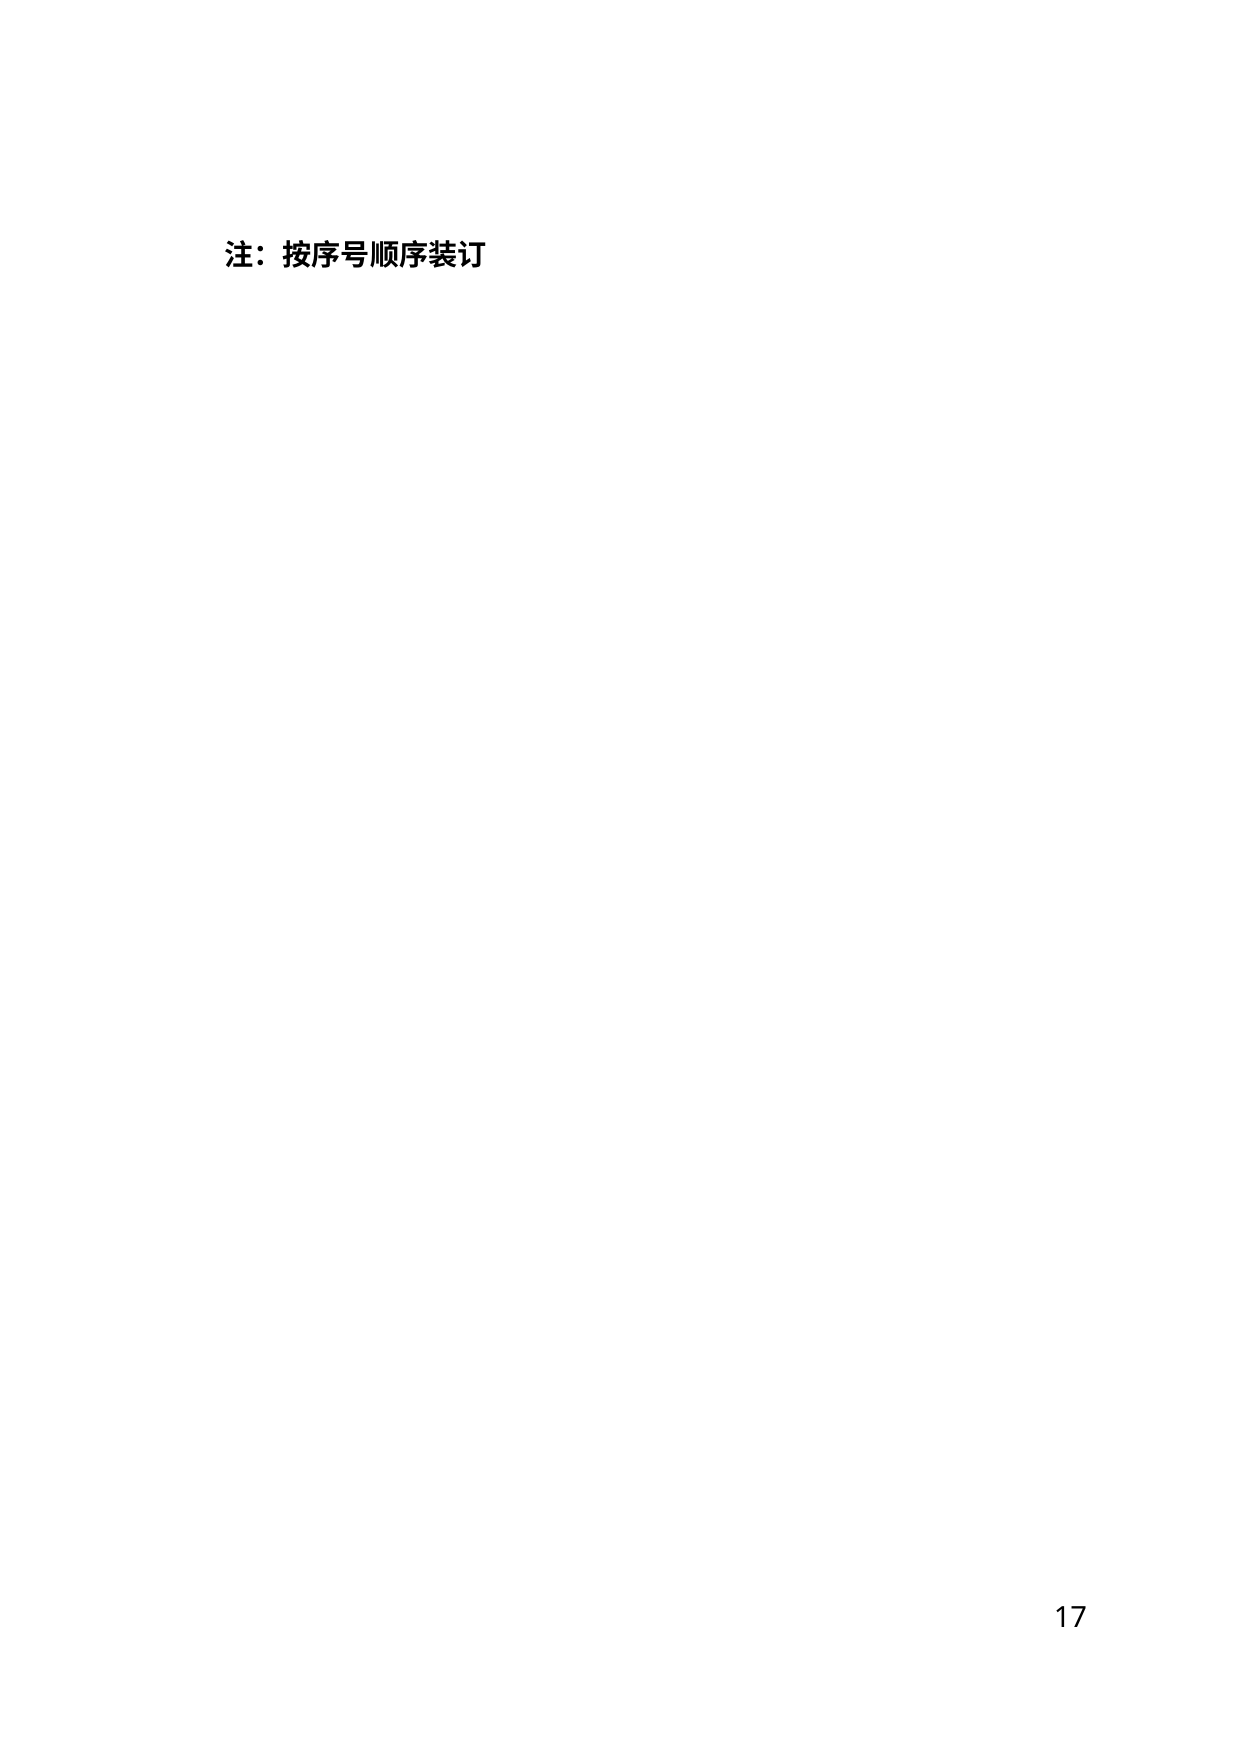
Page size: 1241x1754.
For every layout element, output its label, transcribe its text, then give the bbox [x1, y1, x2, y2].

text 注：按序号顺序装订 [165, 218, 1087, 277]
